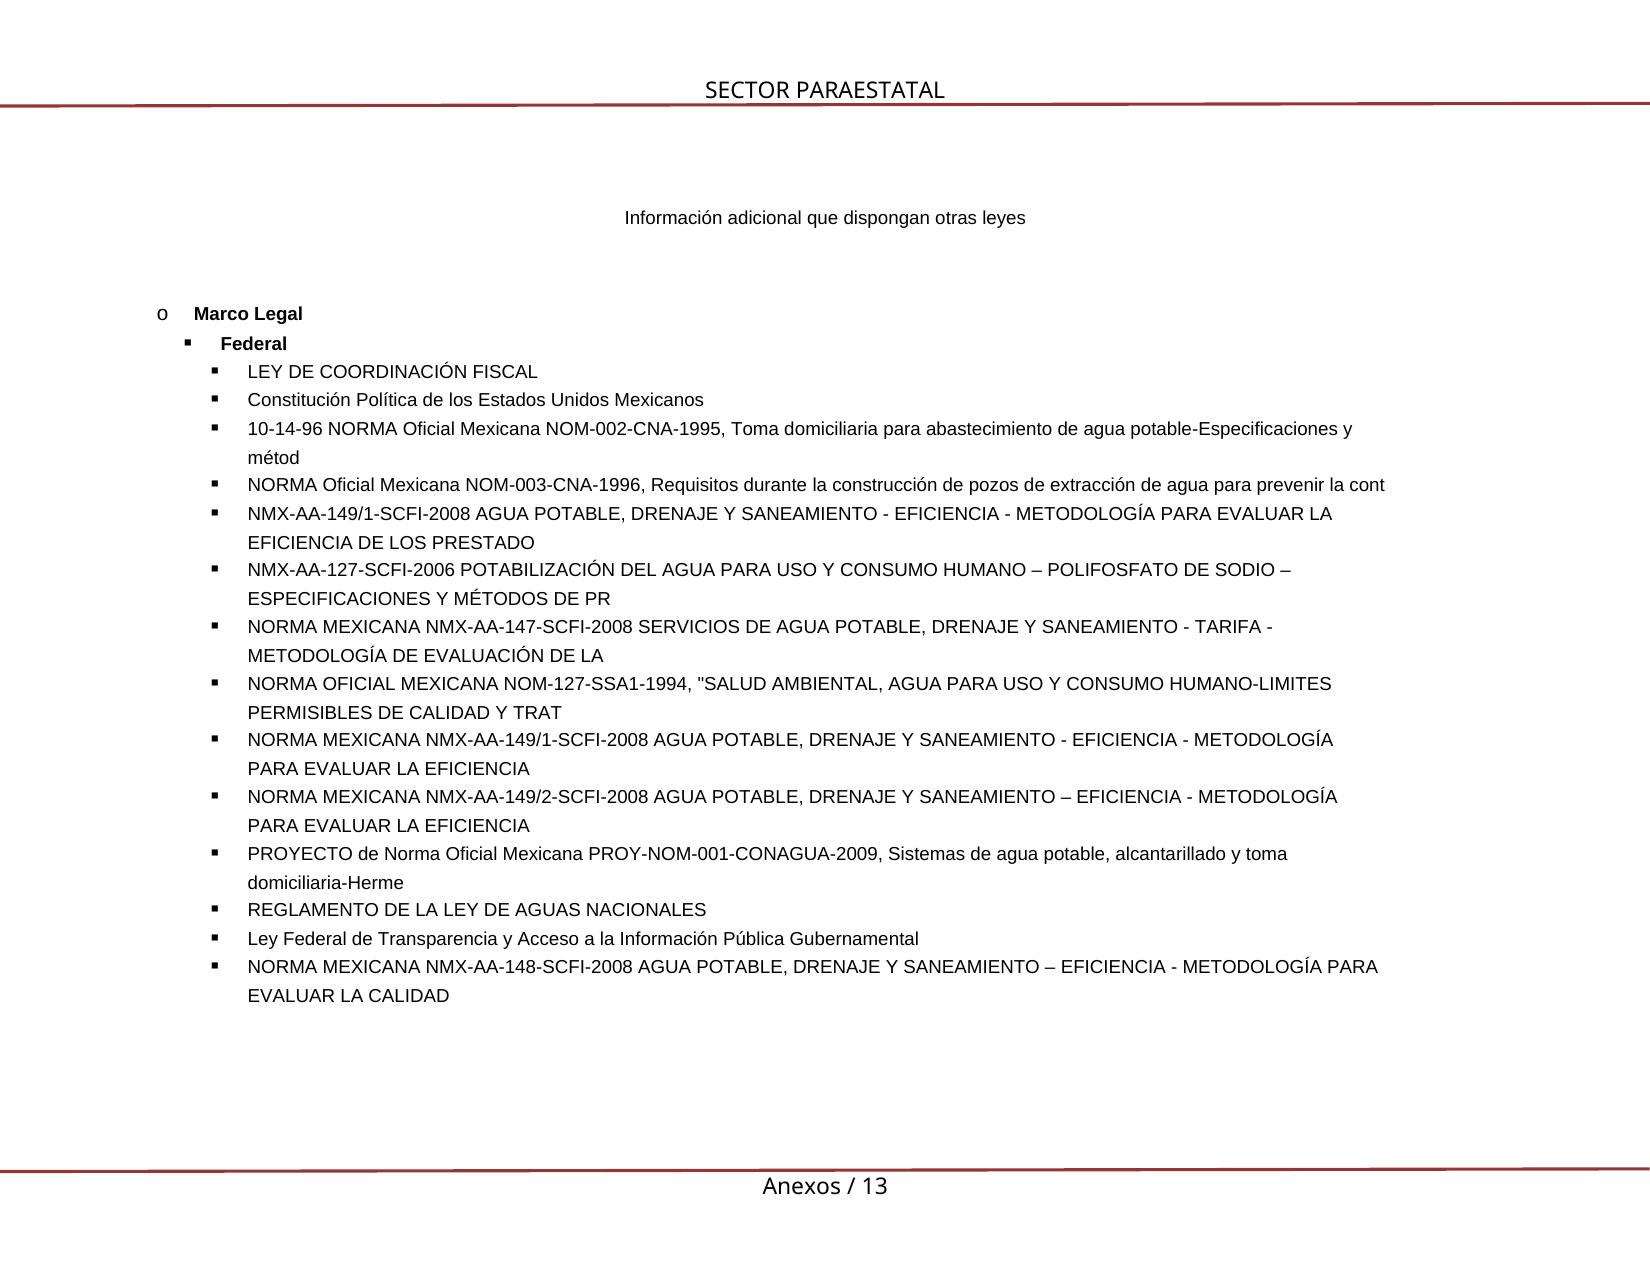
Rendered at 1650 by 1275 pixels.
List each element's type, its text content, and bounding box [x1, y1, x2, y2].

list Marco Legal [156, 298, 1462, 326]
list Ley Federal de Transparencia y Acceso a la Información Pública Gubernamental [210, 921, 1387, 950]
list REGLAMENTO DE LA LEY DE AGUAS NACIONALES [210, 893, 1387, 921]
list 10-14-96 NORMA Oficial Mexicana NOM-002-CNA-1995, Toma domiciliaria para abastecimiento de agua potable-Especificaciones y métod [210, 411, 1387, 468]
list NORMA MEXICANA NMX-AA-147-SCFI-2008 SERVICIOS DE AGUA POTABLE, DRENAJE Y SANEAMIENTO - TARIFA - METODOLOGÍA DE EVALUACIÓN DE LA [210, 610, 1387, 666]
list LEY DE COORDINACIÓN FISCAL [210, 355, 1387, 383]
list NORMA MEXICANA NMX-AA-149/2-SCFI-2008 AGUA POTABLE, DRENAJE Y SANEAMIENTO – EFICIENCIA - METODOLOGÍA PARA EVALUAR LA EFICIENCIA [210, 780, 1387, 836]
list NORMA Oficial Mexicana NOM-003-CNA-1996, Requisitos durante la construcción de pozos de extracción de agua para prevenir la cont [210, 468, 1387, 496]
list NORMA MEXICANA NMX-AA-148-SCFI-2008 AGUA POTABLE, DRENAJE Y SANEAMIENTO – EFICIENCIA - METODOLOGÍA PARA EVALUAR LA CALIDAD [210, 950, 1387, 1006]
list PROYECTO de Norma Oficial Mexicana PROY-NOM-001-CONAGUA-2009, Sistemas de agua potable, alcantarillado y toma domiciliaria-Herme [210, 836, 1387, 893]
list NMX-AA-127-SCFI-2006 POTABILIZACIÓN DEL AGUA PARA USO Y CONSUMO HUMANO – POLIFOSFATO DE SODIO – ESPECIFICACIONES Y MÉTODOS DE PR [210, 553, 1387, 610]
list NORMA OFICIAL MEXICANA NOM-127-SSA1-1994, "SALUD AMBIENTAL, AGUA PARA USO Y CONSUMO HUMANO-LIMITES PERMISIBLES DE CALIDAD Y TRAT [210, 666, 1387, 723]
text Información adicional que dispongan otras leyes [112, 207, 1537, 228]
list NORMA MEXICANA NMX-AA-149/1-SCFI-2008 AGUA POTABLE, DRENAJE Y SANEAMIENTO - EFICIENCIA - METODOLOGÍA PARA EVALUAR LA EFICIENCIA [210, 723, 1387, 780]
list Federal [183, 326, 1425, 355]
list Constitución Política de los Estados Unidos Mexicanos [210, 383, 1387, 411]
list NMX-AA-149/1-SCFI-2008 AGUA POTABLE, DRENAJE Y SANEAMIENTO - EFICIENCIA - METODOLOGÍA PARA EVALUAR LA EFICIENCIA DE LOS PRESTADO [210, 496, 1387, 553]
